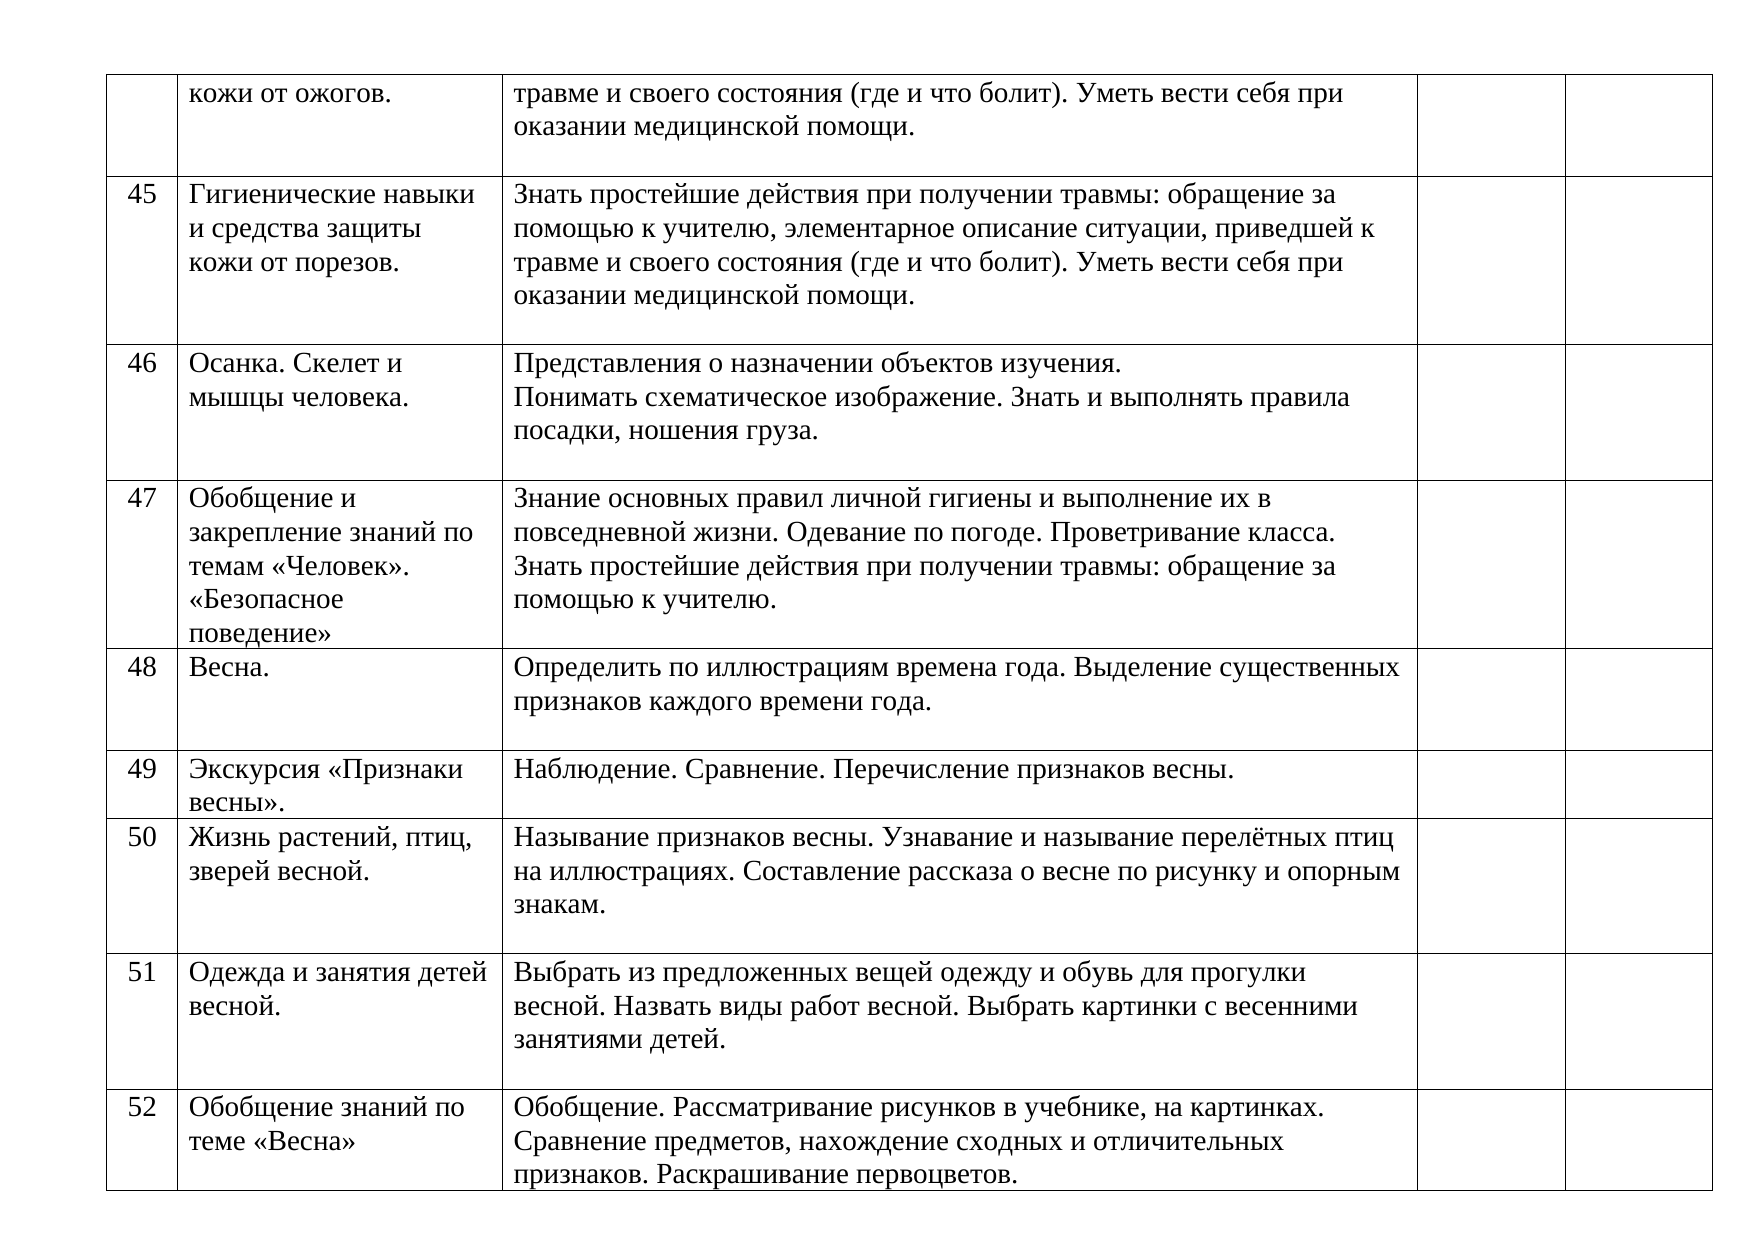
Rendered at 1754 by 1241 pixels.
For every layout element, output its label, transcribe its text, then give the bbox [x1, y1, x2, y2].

table_cell [1566, 177, 1712, 344]
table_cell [503, 1090, 1417, 1190]
table_cell Наблюдение. Сравнение. Перечисление признаков весны. [503, 751, 1417, 818]
table_cell Весна. [178, 649, 502, 750]
table_cell Экскурсия «Признаки весны». [178, 751, 502, 818]
table_cell [1566, 751, 1712, 818]
table_cell [1418, 649, 1565, 750]
table_cell 50 [107, 819, 177, 953]
table_cell [1566, 1090, 1712, 1190]
table_cell [1418, 1090, 1565, 1190]
table_cell 44 [107, 75, 177, 176]
table_cell 51 [107, 954, 177, 1088]
table_cell 48 [107, 649, 177, 750]
table_cell Осанка. Скелет и мышцы человека. [178, 345, 502, 479]
table_cell [1418, 345, 1565, 479]
table_cell [1418, 819, 1565, 953]
table_cell [1566, 75, 1712, 176]
table_cell [1418, 75, 1565, 176]
table_cell [1418, 481, 1565, 648]
table_cell [1418, 954, 1565, 1088]
table_cell 47 [107, 481, 177, 648]
table_cell [1566, 954, 1712, 1088]
table_cell [1566, 819, 1712, 953]
table_cell Гигиенические навыки и средства защиты кожи от порезов. [178, 177, 502, 344]
table_cell [1566, 345, 1712, 479]
table_cell Обобщение и закрепление знаний по темам «Человек». «Безопасное поведение» [178, 481, 502, 648]
table_cell [1566, 649, 1712, 750]
table_cell 45 [107, 177, 177, 344]
table_cell 52 [107, 1090, 177, 1190]
table_cell [1418, 177, 1565, 344]
table_cell Представления о назначении объектов изучения. Понимать схематическое изображение. Знать и выполнять правила посадки, ношения груза. [503, 345, 1417, 479]
table_cell [1566, 481, 1712, 648]
table_cell [1418, 751, 1565, 818]
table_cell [178, 1090, 502, 1190]
table_cell 46 [107, 345, 177, 479]
table_cell Жизнь растений, птиц, зверей весной. [178, 819, 502, 953]
table_cell Знание основных правил личной гигиены и выполнение их в повседневной жизни. Одевание по погоде. Проветривание класса. Знать простейшие действия при получении травмы: обращение за помощью к учителю. [503, 481, 1417, 648]
table_cell Выбрать из предложенных вещей одежду и обувь для прогулки весной. Назвать виды работ весной. Выбрать картинки с весенними занятиями детей. [503, 954, 1417, 1088]
table_cell Одежда и занятия детей весной. [178, 954, 502, 1088]
table_cell Определить по иллюстрациям времена года. Выделение существенных признаков каждого времени года. [503, 649, 1417, 750]
table_cell 49 [107, 751, 177, 818]
table_cell Называние признаков весны. Узнавание и называние перелётных птиц на иллюстрациях. Составление рассказа о весне по рисунку и опорным знакам. [503, 819, 1417, 953]
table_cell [178, 75, 502, 176]
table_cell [503, 75, 1417, 176]
